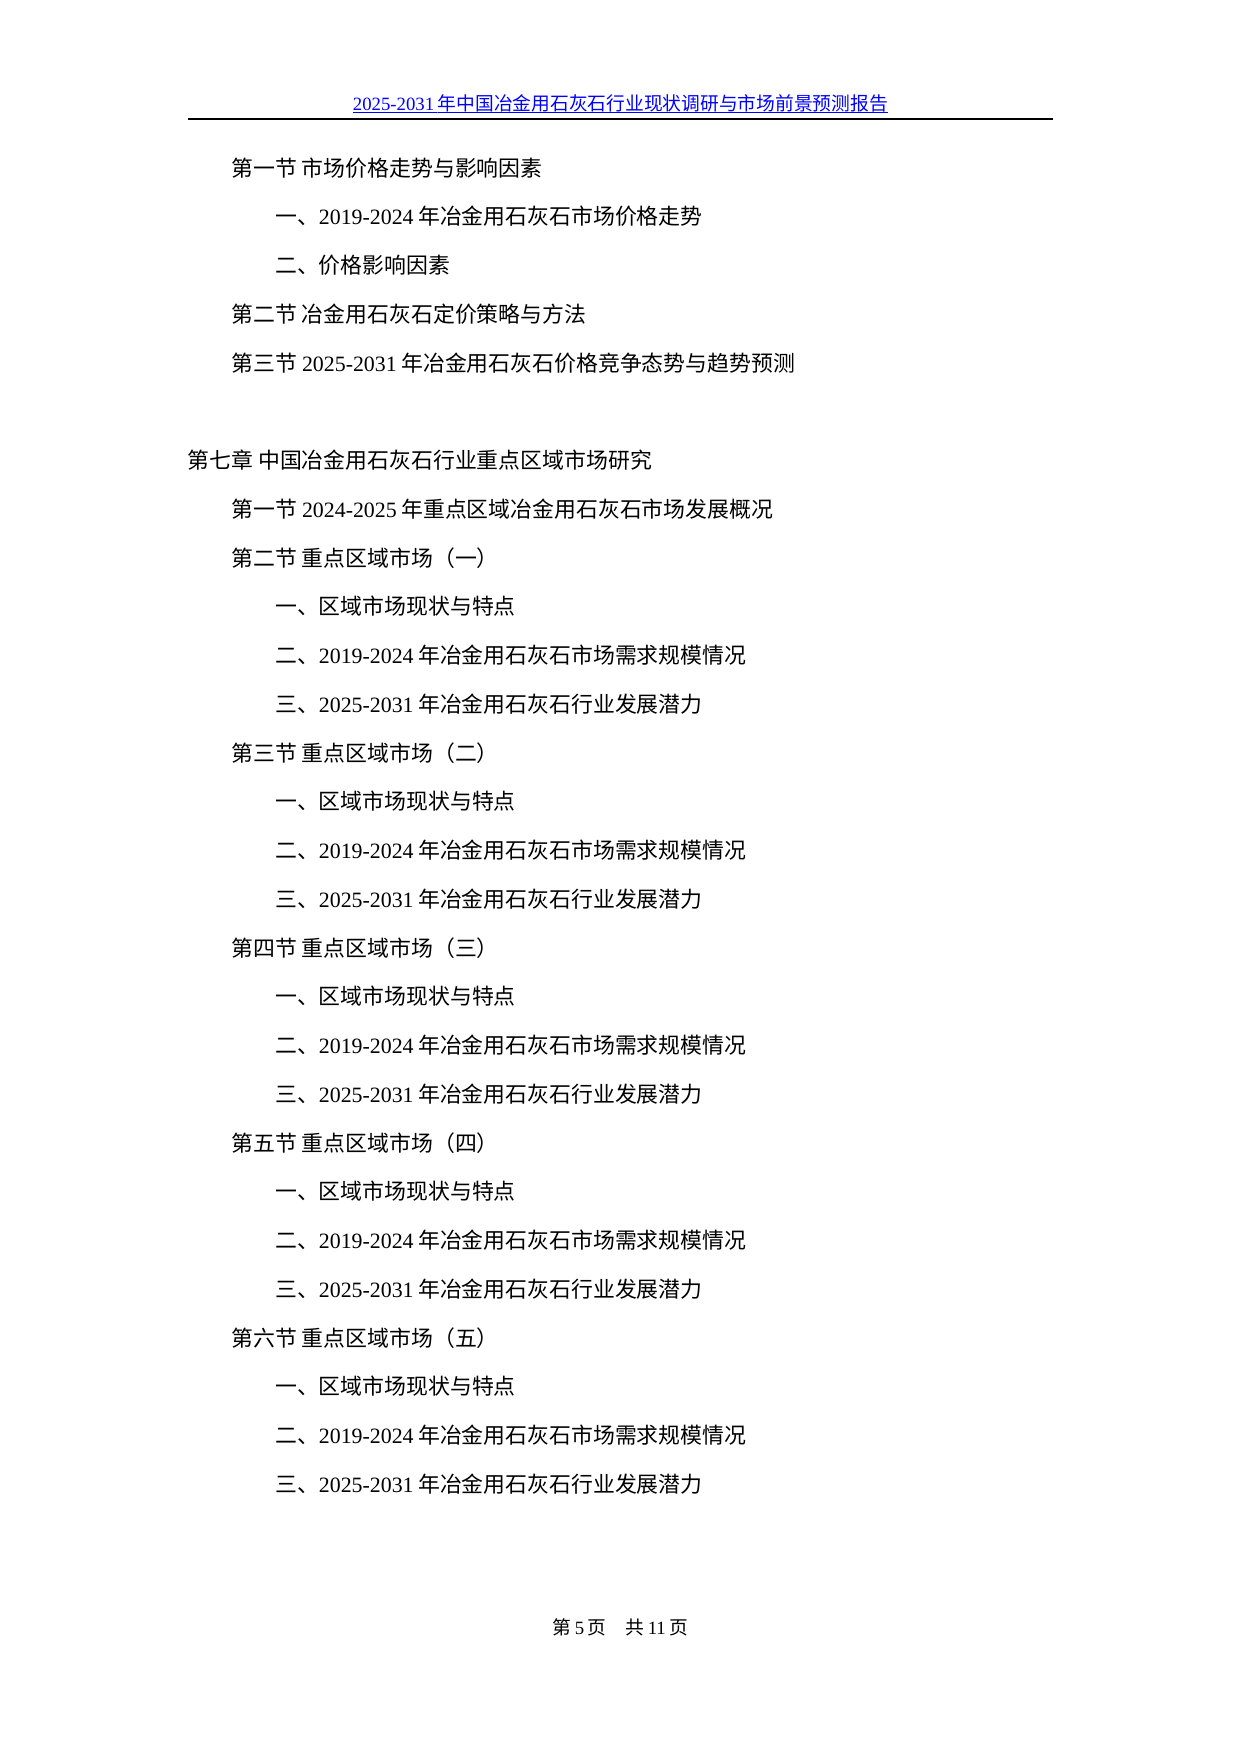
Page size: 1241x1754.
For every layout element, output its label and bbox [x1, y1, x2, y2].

text [187, 150, 1053, 1499]
